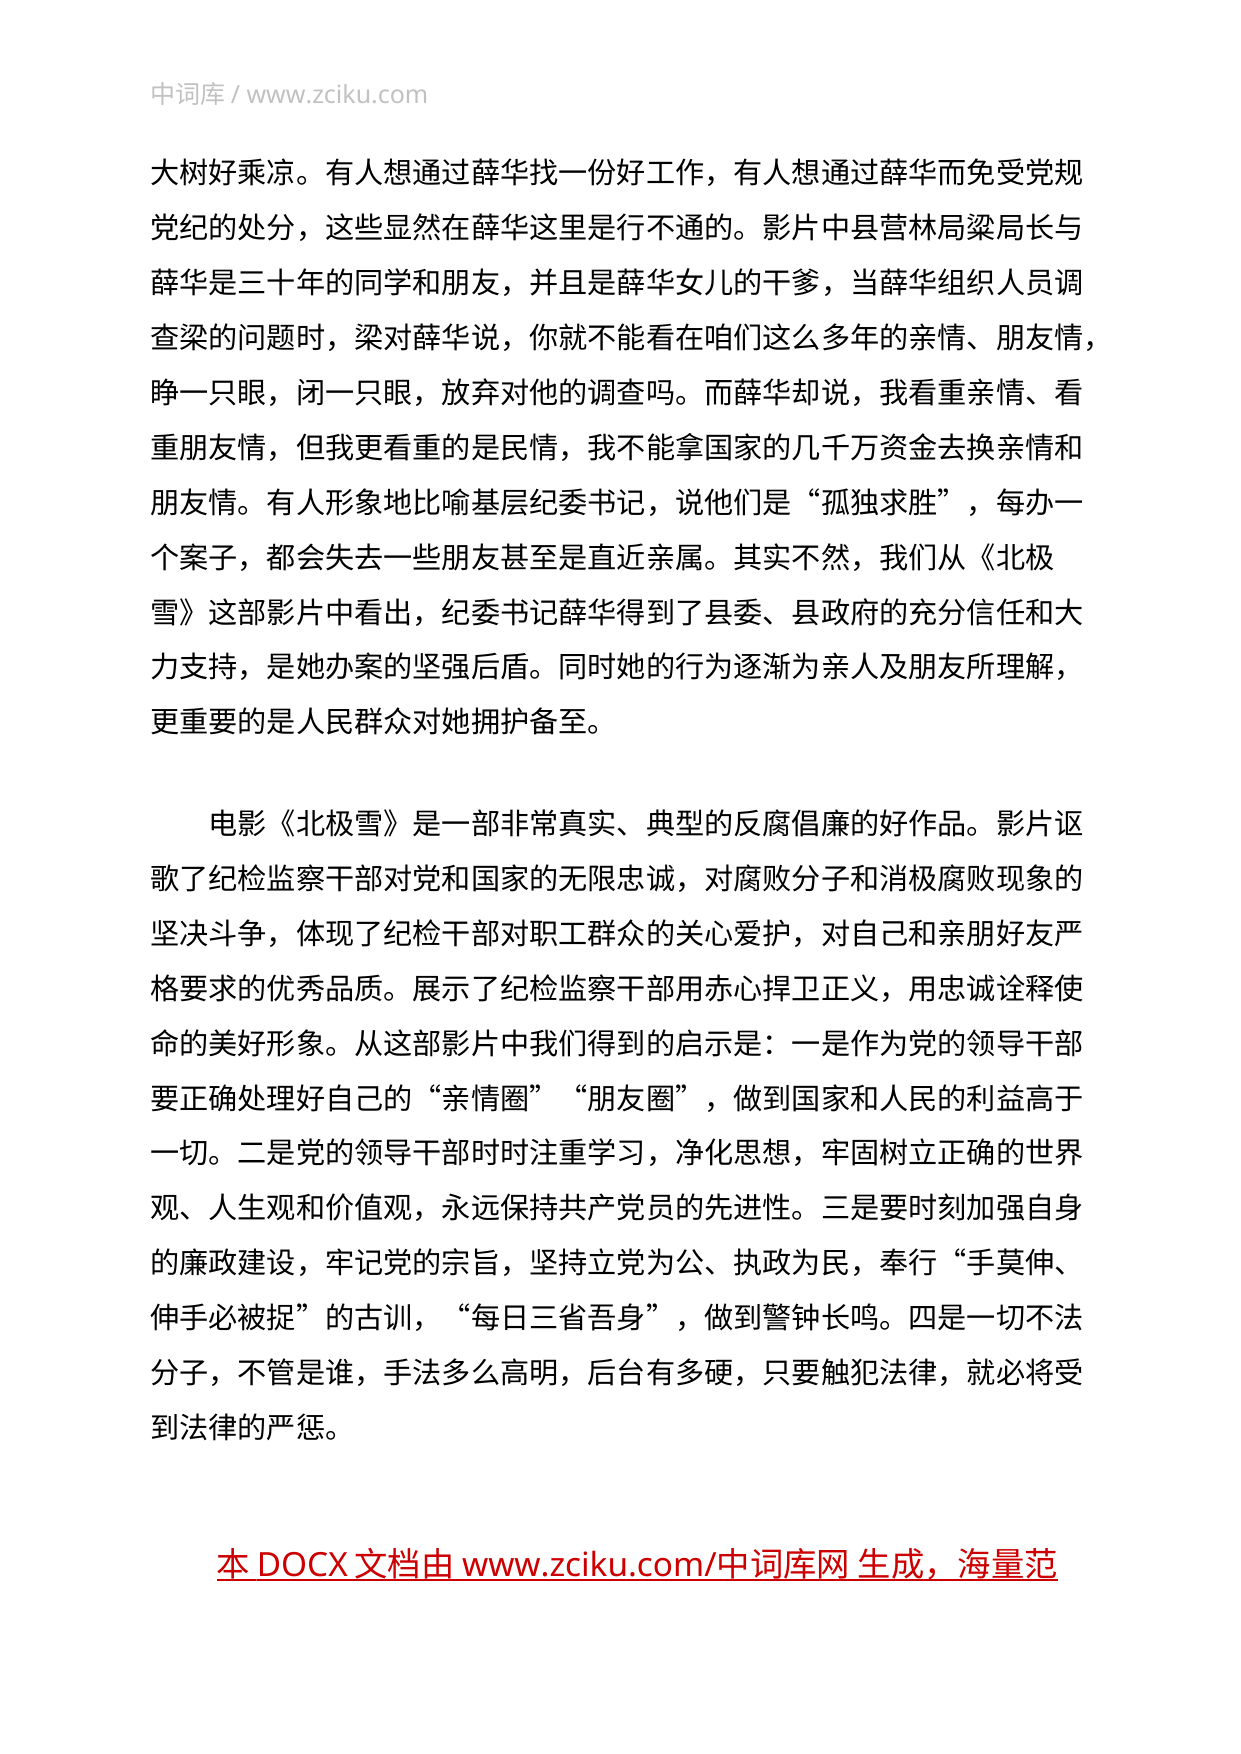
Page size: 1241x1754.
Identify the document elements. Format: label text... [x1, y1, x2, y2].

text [150, 1538, 1090, 1586]
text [150, 150, 1090, 741]
text 电影《北极雪》是一部非常真实、典型的反腐倡廉的好作品。影片讴歌了纪检监察干部对党和国家的无限忠诚，对腐败分子和消极腐败现象的坚决斗争，体现了纪检干部对职工群众的关心爱护，对自己和亲朋好友严格要求的优秀品质。展示了纪检监察干部用赤心捍卫正义，用忠诚诠释使命的美好形象。从这部影片中我们得到的启示是：一是作为党的领导干部要正确处理好自己的“亲情圈”“朋友圈”，做到国家和人民的利益高于一切。二是党的领导干部时时注重学习，净化思想，牢固树立正确的世界观、人生观和价值观，永远保持共产党员的先进性。三是要时刻加强自身的廉政建设，牢记党的宗旨，坚持立党为公、执政为民，奉行“手莫伸、伸手必被捉”的古训，“每日三省吾身”，做到警钟长鸣。四是一切不法分子，不管是谁，手法多么高明，后台有多硬，只要触犯法律，就必将受到法律的严惩。 [150, 801, 1090, 1447]
